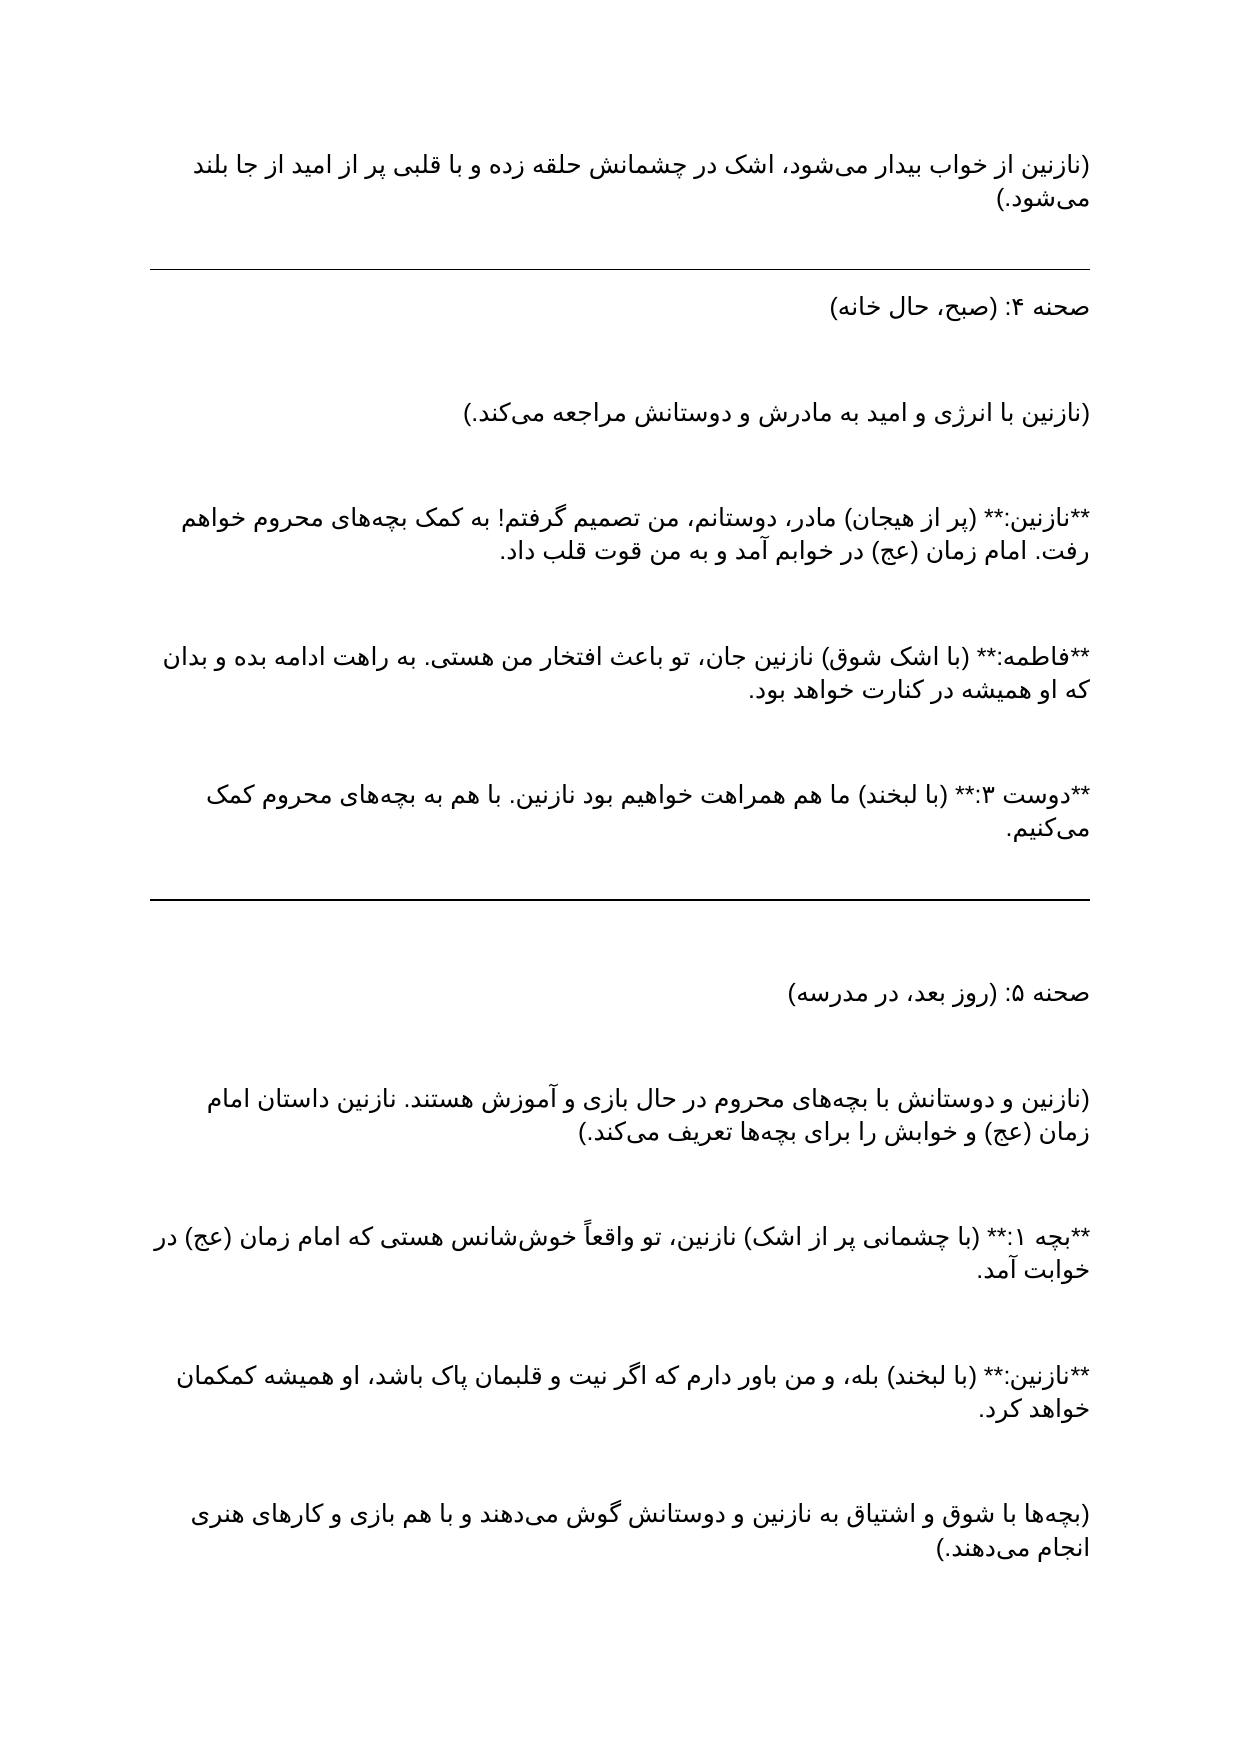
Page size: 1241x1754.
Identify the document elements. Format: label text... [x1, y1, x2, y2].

text (نازنین با انرژی و امید به مادرش و دوستانش مراجعه می‌کند.) [150, 398, 1090, 426]
text **نازنین:** (پر از هیجان) مادر، دوستانم، من تصمیم گرفتم! به کمک بچه‌های محروم خواهم رفت. امام زمان (عج) در خوابم آمد و به من قوت قلب داد. [150, 503, 1090, 565]
text **بچه ۱:** (با چشمانی پر از اشک) نازنین، تو واقعاً خوش‌شانس هستی که امام زمان (عج) در خوابت آمد. [150, 1222, 1090, 1284]
text **دوست ۳:** (با لبخند) ما هم همراهت خواهیم بود نازنین. با هم به بچه‌های محروم کمک می‌کنیم. [150, 780, 1090, 842]
text (بچه‌ها با شوق و اشتیاق به نازنین و دوستانش گوش می‌دهند و با هم بازی و کارهای هنری انجام می‌دهند.) [150, 1499, 1090, 1561]
text صحنه ۵: (روز بعد، در مدرسه) [150, 978, 1090, 1007]
text (نازنین از خواب بیدار می‌شود، اشک در چشمانش حلقه زده و با قلبی پر از امید از جا بلند می‌شود.) [150, 150, 1090, 212]
text (نازنین و دوستانش با بچه‌های محروم در حال بازی و آموزش هستند. نازنین داستان امام زمان (عج) و خوابش را برای بچه‌ها تعریف می‌کند.) [150, 1084, 1090, 1146]
text **نازنین:** (با لبخند) بله، و من باور دارم که اگر نیت و قلبمان پاک باشد، او همیشه کمکمان خواهد کرد. [150, 1361, 1090, 1423]
text صحنه ۴: (صبح، حال خانه) [150, 292, 1090, 321]
text **فاطمه:** (با اشک شوق) نازنین جان، تو باعث افتخار من هستی. به راهت ادامه بده و بدان که او همیشه در کنارت خواهد بود. [150, 642, 1090, 703]
